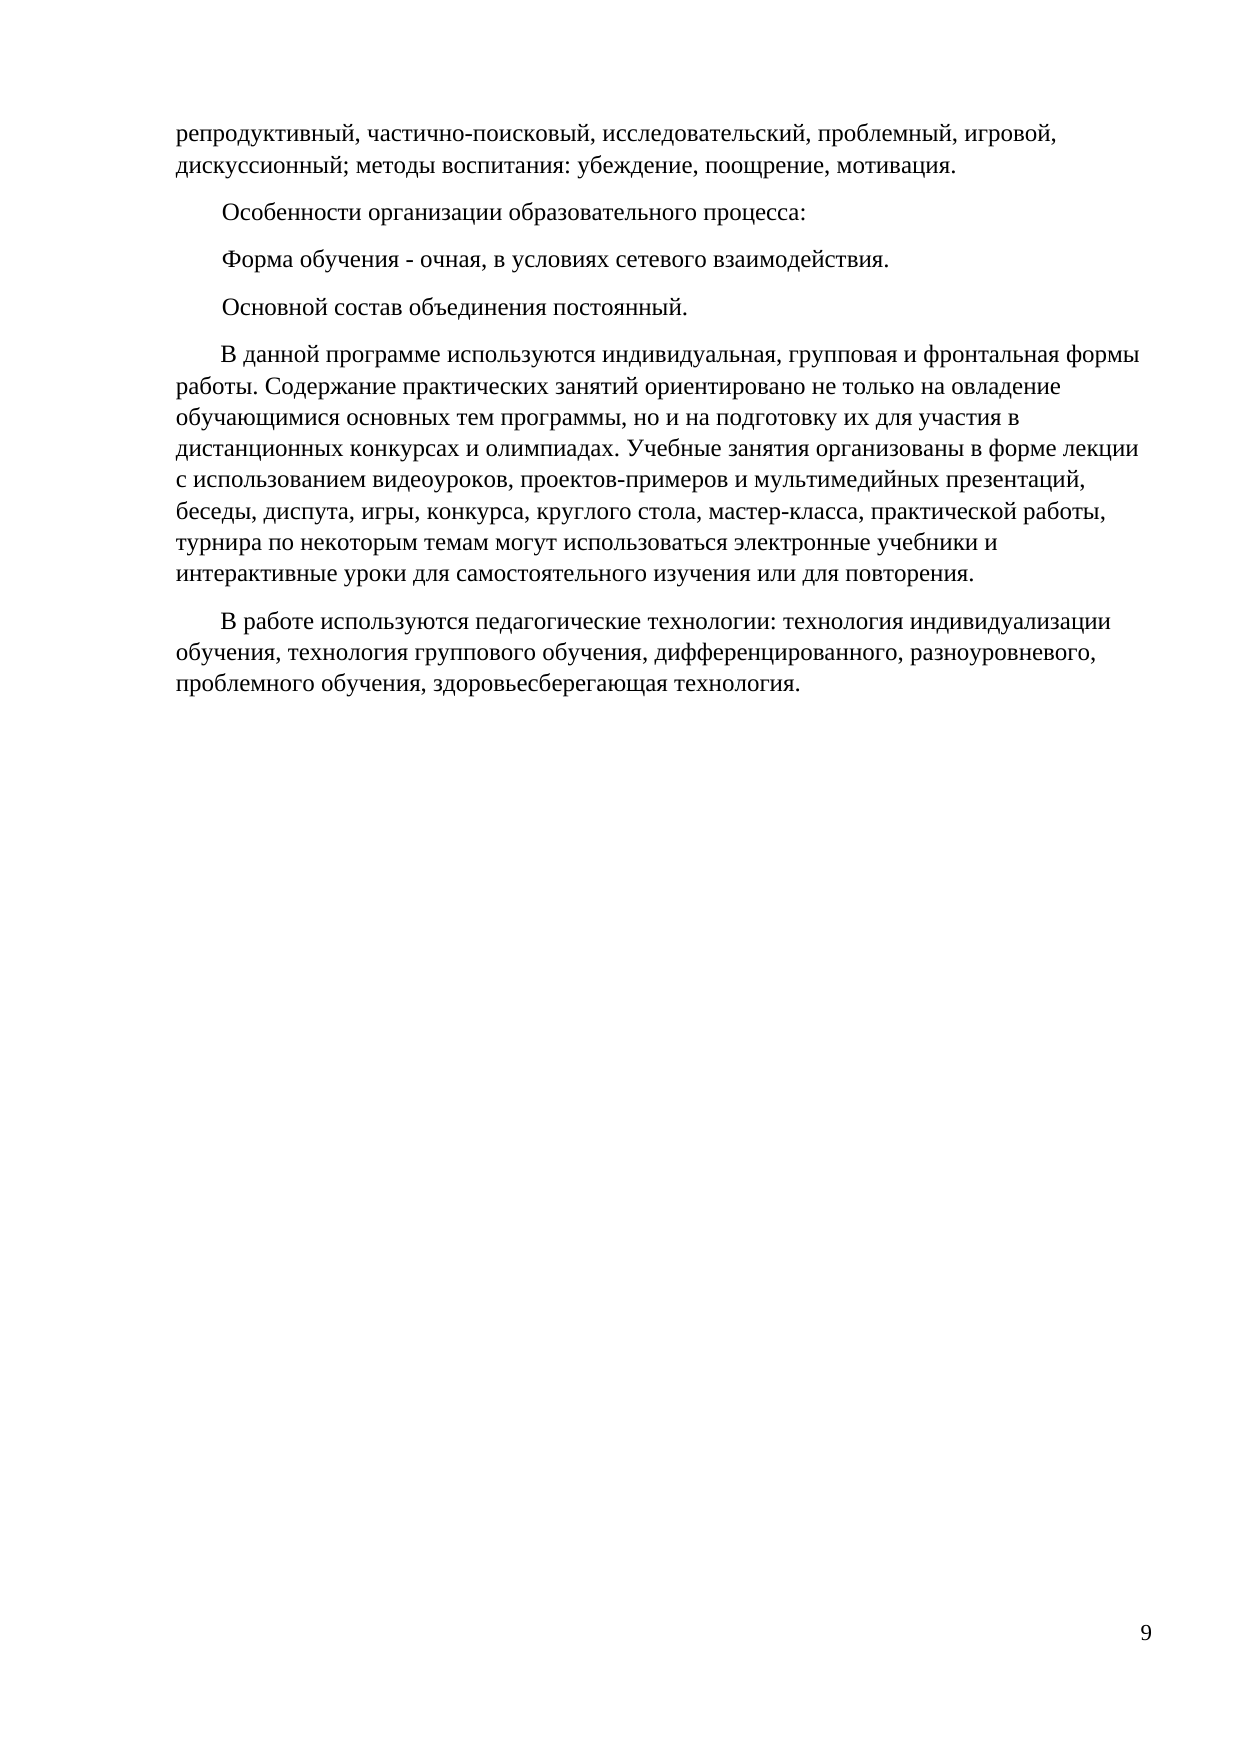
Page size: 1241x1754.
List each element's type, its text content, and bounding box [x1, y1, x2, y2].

text Форма обучения - очная, в условиях сетевого взаимодействия. [222, 244, 1156, 273]
text Основной состав объединения постоянный. [222, 292, 1156, 321]
text В работе используются педагогические технологии: технология индивидуализации обучения, технология группового обучения, дифференцированного, разноуровневого, проблемного обучения, здоровьесберегающая технология. [176, 606, 1156, 697]
text В данной программе используются индивидуальная, групповая и фронтальная формы работы. Содержание практических занятий ориентировано не только на овладение обучающимися основных тем программы, но и на подготовку их для участия в дистанционных конкурсах и олимпиадах. Учебные занятия организованы в форме лекции с использованием видеоуроков, проектов-примеров и мультимедийных презентаций, беседы, диспута, игры, конкурса, круглого стола, мастер-класса, практической работы, турнира по некоторым темам могут использоваться электронные учебники и интерактивные уроки для самостоятельного изучения или для повторения. [176, 339, 1156, 587]
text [176, 118, 1156, 178]
text Особенности организации образовательного процесса: [222, 197, 1156, 226]
